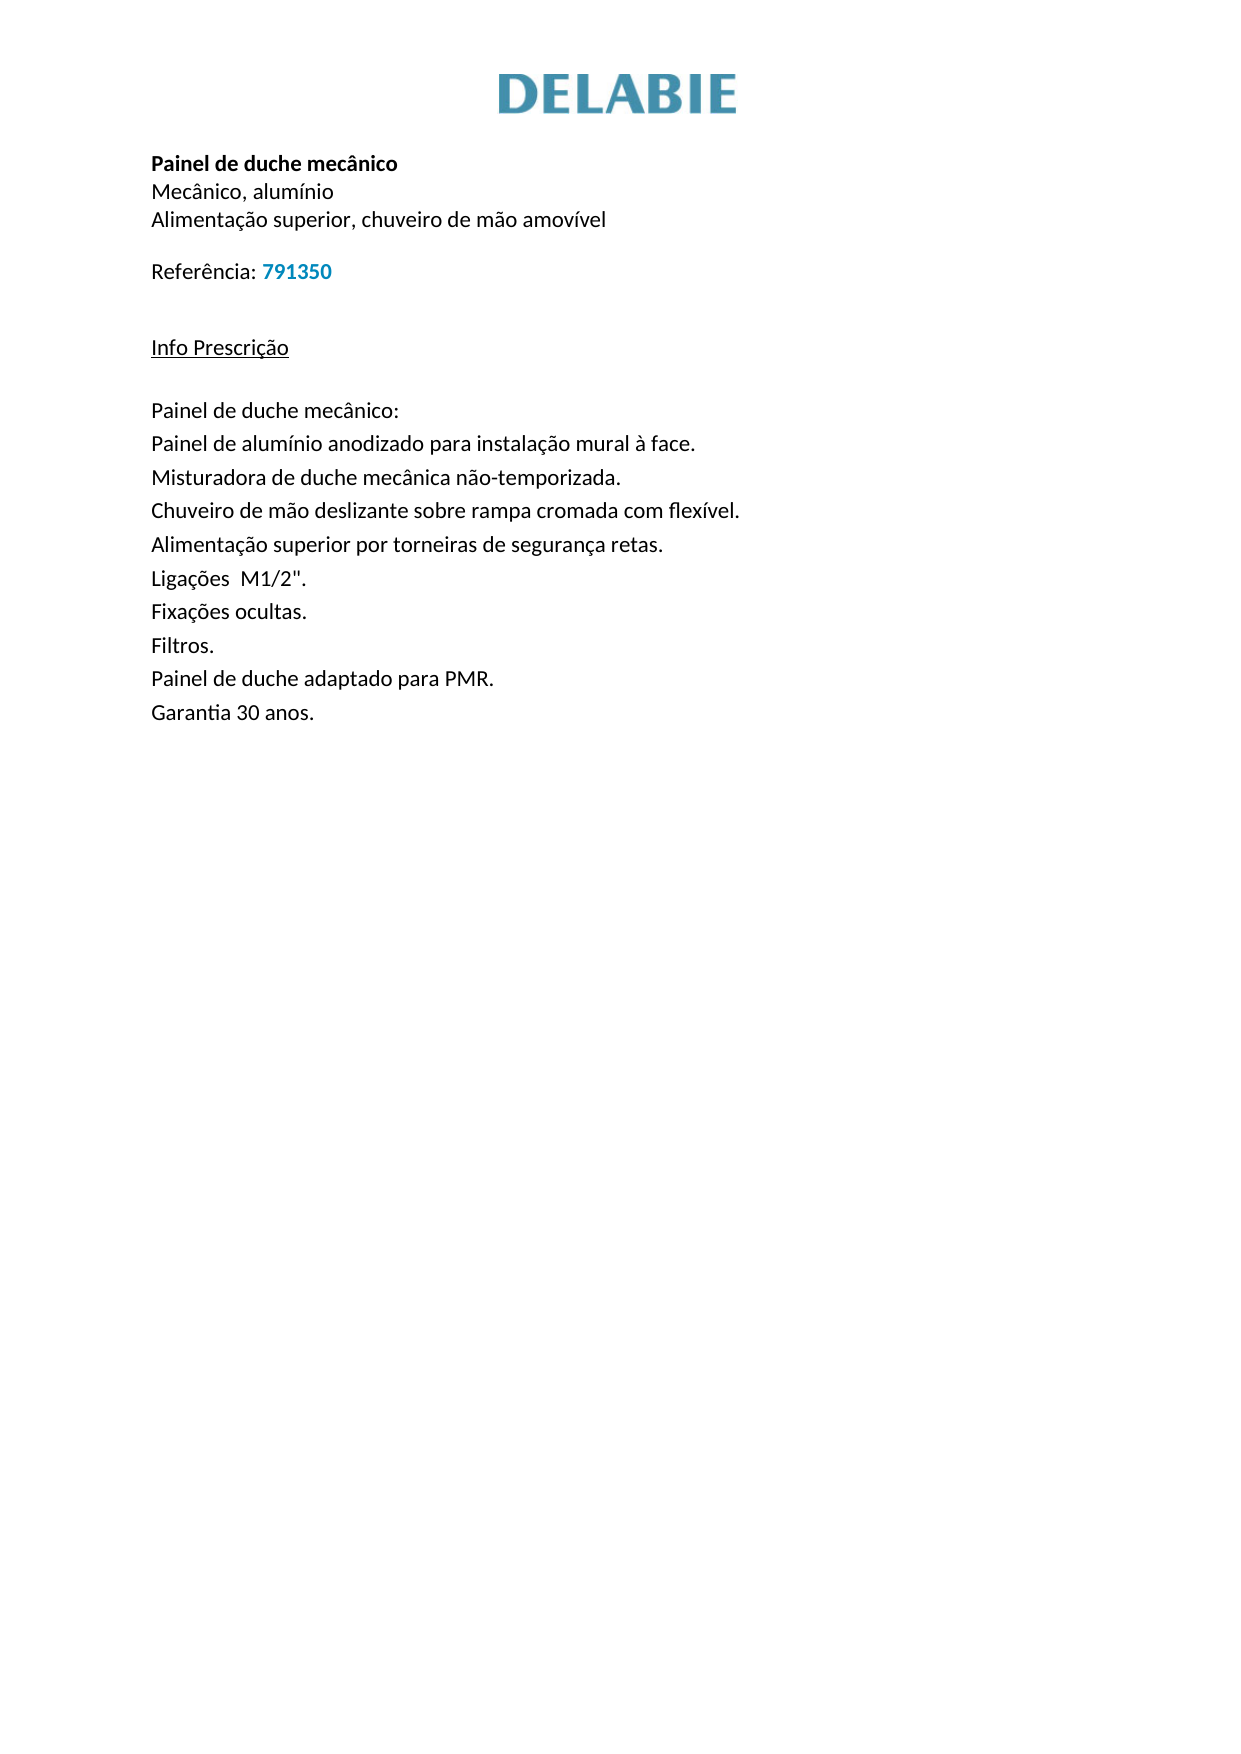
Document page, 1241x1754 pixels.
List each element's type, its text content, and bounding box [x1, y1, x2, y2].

text Alimentação superior, chuveiro de mão amovível [151, 205, 1084, 233]
text Filtros. [151, 631, 1084, 659]
text Ligações M1/2". [151, 564, 1084, 592]
text Chuveiro de mão deslizante sobre rampa cromada com flexível. [151, 497, 1084, 525]
text Misturadora de duche mecânica não-temporizada. [151, 463, 1084, 491]
text Referência: 791350 [151, 257, 1084, 285]
text Info Prescrição [151, 333, 1084, 361]
picture [497, 74, 738, 114]
text Painel de duche mecânico: [151, 396, 1084, 424]
text Painel de duche mecânico [151, 149, 1084, 177]
text Alimentação superior por torneiras de segurança retas. [151, 530, 1084, 558]
text Painel de duche adaptado para PMR. [151, 664, 1084, 692]
text Fixações ocultas. [151, 597, 1084, 625]
text Painel de alumínio anodizado para instalação mural à face. [151, 429, 1084, 458]
text Mecânico, alumínio [151, 177, 1084, 205]
text Garantia 30 anos. [151, 698, 1084, 726]
